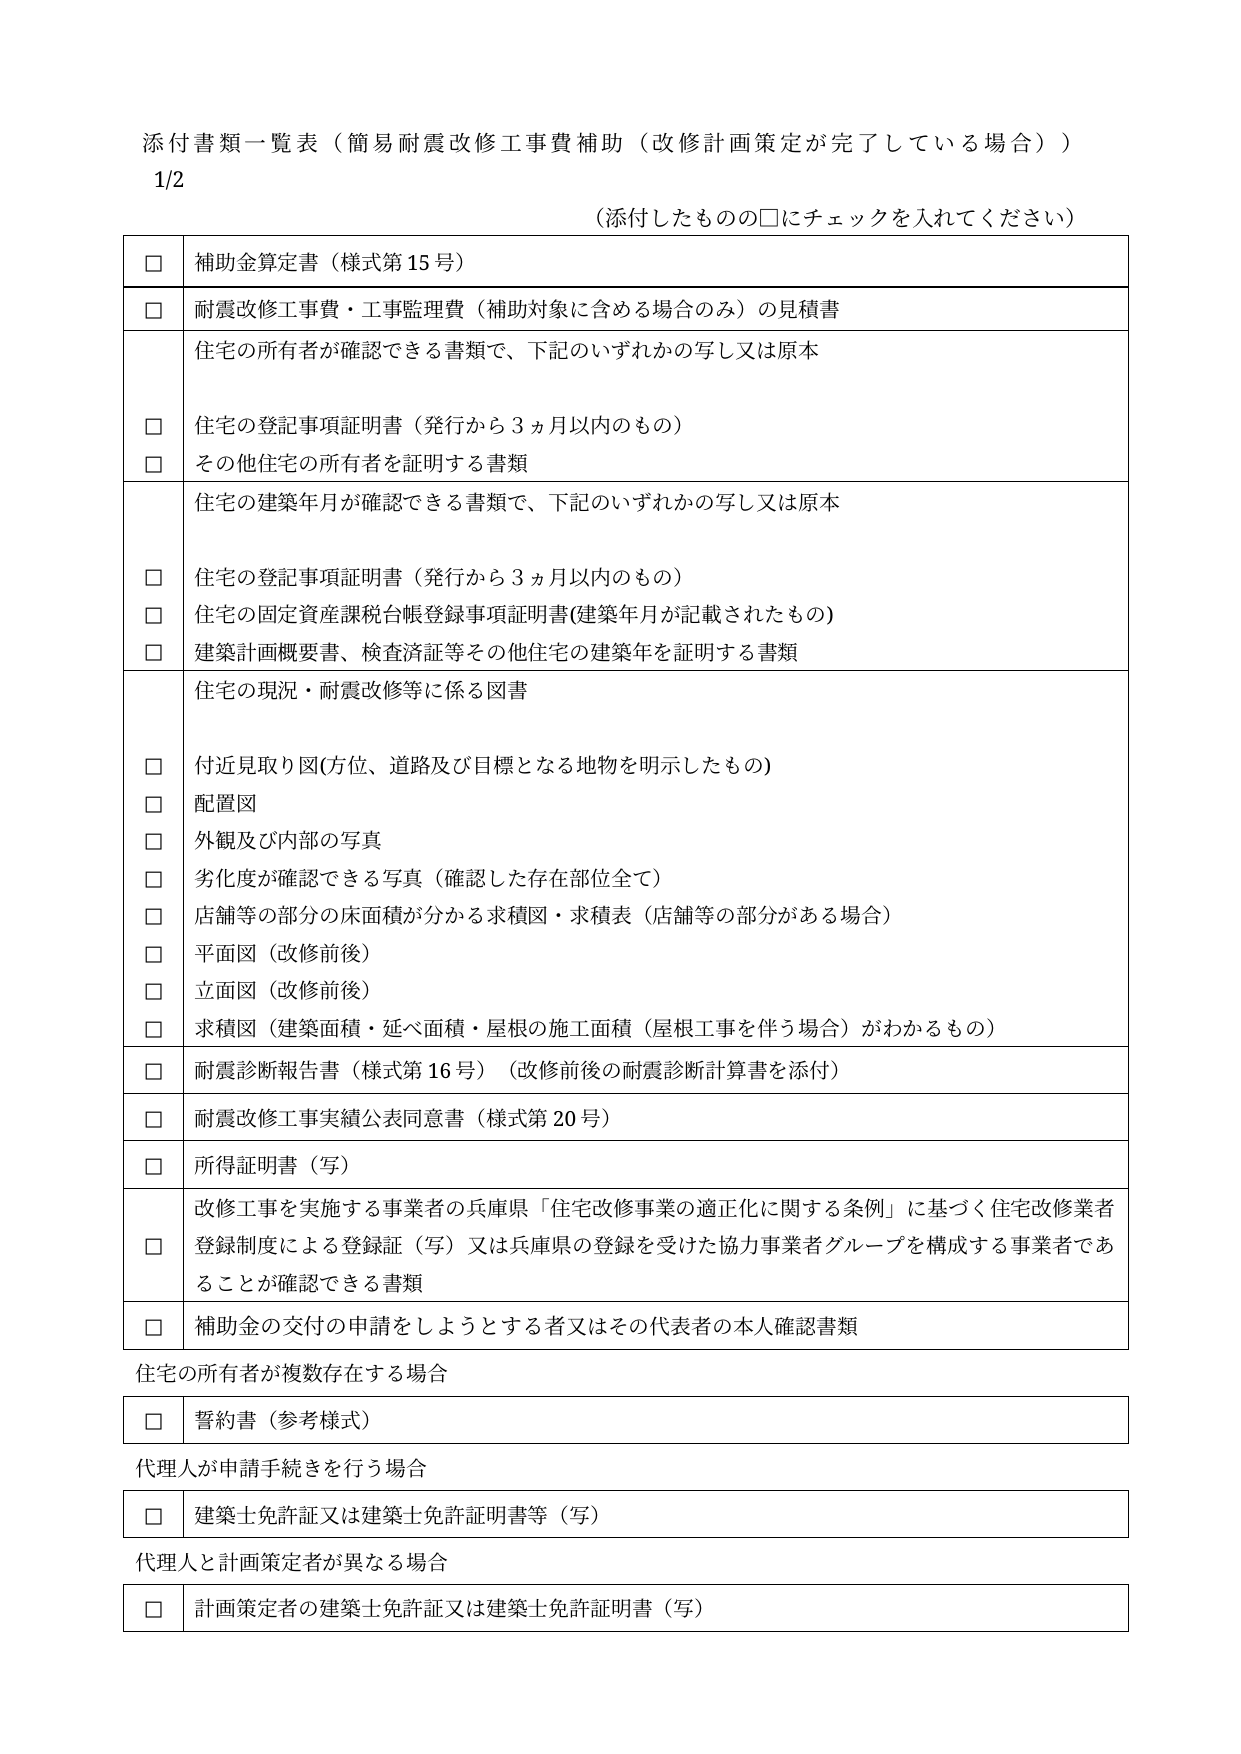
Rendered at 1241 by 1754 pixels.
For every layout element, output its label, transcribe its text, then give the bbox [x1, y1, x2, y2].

table_cell □ [124, 1302, 183, 1348]
table_header 補助金算定書（様式第15号） [184, 236, 1128, 286]
table_cell 耐震診断報告書（様式第16号）（改修前後の耐震診断計算書を添付） [184, 1047, 1128, 1093]
table_cell 耐震改修工事実績公表同意書（様式第20号） [184, 1094, 1128, 1140]
table_cell 補助金の交付の申請をしようとする者又はその代表者の本人確認書類 [184, 1302, 1128, 1348]
table_cell 代理人と計画策定者が異なる場合 [124, 1538, 1128, 1584]
table_cell □ [124, 1189, 183, 1301]
table_cell 建築士免許証又は建築士免許証明書等（写） [184, 1491, 1128, 1537]
table_cell 計画策定者の建築士免許証又は建築士免許証明書（写） [184, 1585, 1128, 1631]
table_cell 住宅の所有者が複数存在する場合 [124, 1350, 1128, 1396]
table_cell □ [124, 1141, 183, 1188]
table_cell □ □ [124, 331, 183, 481]
table_cell □ [124, 1585, 183, 1631]
table_cell 所得証明書（写） [184, 1141, 1128, 1188]
text （添付したものの□にチェックを入れてください） [153, 198, 1087, 235]
table_cell 誓約書（参考様式） [184, 1397, 1128, 1443]
table_cell □ [124, 1491, 183, 1537]
table_cell 耐震改修工事費・工事監理費（補助対象に含める場合のみ）の見積書 [184, 288, 1128, 330]
table_cell □ □ □ [124, 482, 183, 670]
table_cell □ [124, 1397, 183, 1443]
table_cell 代理人が申請手続きを行う場合 [124, 1444, 1128, 1490]
table_header □ [124, 236, 183, 286]
table_cell □ [124, 288, 183, 330]
table_cell 改修工事を実施する事業者の兵庫県「住宅改修事業の適正化に関する条例」に基づく住宅改修業者登録制度による登録証（写）又は兵庫県の登録を受けた協力事業者グループを構成する事業者であることが確認できる書類 [184, 1189, 1128, 1301]
table_cell 住宅の建築年月が確認できる書類で、下記のいずれかの写し又は原本 住宅の登記事項証明書（発行から３ヵ月以内のもの） 住宅の固定資産課税台帳登録事項証明書(建築年月が記載されたもの) 建築計画概要書、検査済証等その他住宅の建築年を証明する書類 [184, 482, 1128, 670]
table_cell 住宅の現況・耐震改修等に係る図書 付近見取り図(方位、道路及び目標となる地物を明示したもの) 配置図 外観及び内部の写真 劣化度が確認できる写真（確認した存在部位全て） 店舗等の部分の床面積が分かる求積図・求積表（店舗等の部分がある場合） 平面図（改修前後） 立面図（改修前後） 求積図（建築面積・延べ面積・屋根の施工面積（屋根工事を伴う場合）がわかるもの） [184, 671, 1128, 1046]
table_cell □ □ □ □ □ □ □ □ [124, 671, 183, 1046]
text 添付書類一覧表（簡易耐震改修工事費補助（改修計画策定が完了している場合）） 1/2 [143, 123, 1087, 198]
table_cell □ [124, 1094, 183, 1140]
table_cell 住宅の所有者が確認できる書類で、下記のいずれかの写し又は原本 住宅の登記事項証明書（発行から３ヵ月以内のもの） その他住宅の所有者を証明する書類 [184, 331, 1128, 481]
table_cell □ [124, 1047, 183, 1093]
